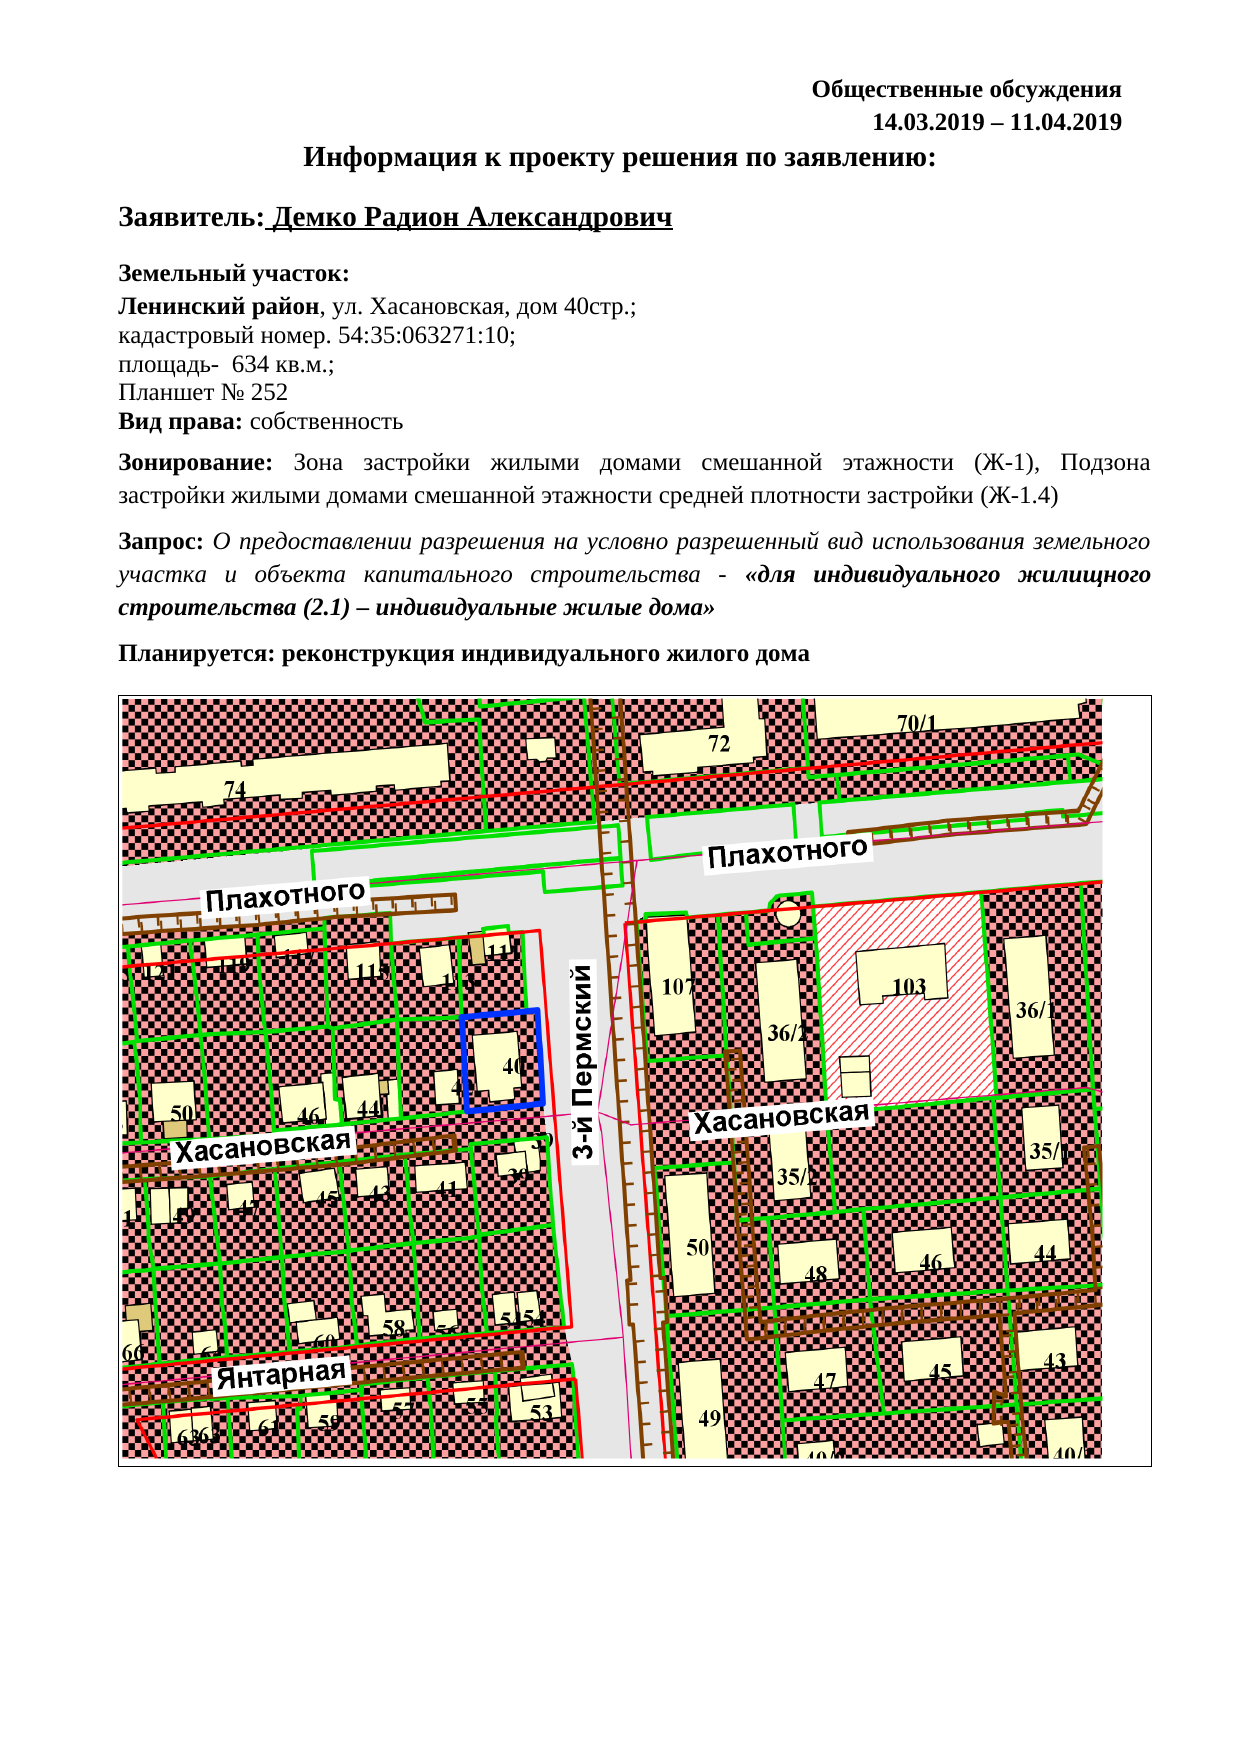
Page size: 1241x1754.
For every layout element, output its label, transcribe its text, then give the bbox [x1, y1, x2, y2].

text кадастровый номер. 54:35:063271:10; [118, 320, 1152, 349]
picture [122, 696, 1104, 1459]
text Информация к проекту решения по заявлению: [118, 139, 1122, 173]
text Ленинский район, ул. Хасановская, дом 40стр.; [118, 291, 1152, 320]
text Заявитель: Демко Радион Александрович [118, 199, 1122, 232]
table_header [119, 696, 1151, 1466]
text Земельный участок: [118, 258, 1152, 287]
text Зонирование: Зона застройки жилыми домами смешанной этажности (Ж-1), Подзона застройки жилыми домами смешанной этажности средней плотности застройки (Ж-1.4) [118, 447, 1152, 509]
text Запрос: О предоставлении разрешения на условно разрешенный вид использования земельного участка и объекта капитального строительства - «для индивидуального жилищного строительства (2.1) – индивидуальные жилые дома» [118, 526, 1152, 621]
text площадь- 634 кв.м.; [118, 349, 1152, 377]
text Планируется: реконструкция индивидуального жилого дома [118, 638, 1152, 666]
text Планшет № 252 [118, 377, 1152, 406]
text Вид права: собственность [118, 406, 1152, 435]
